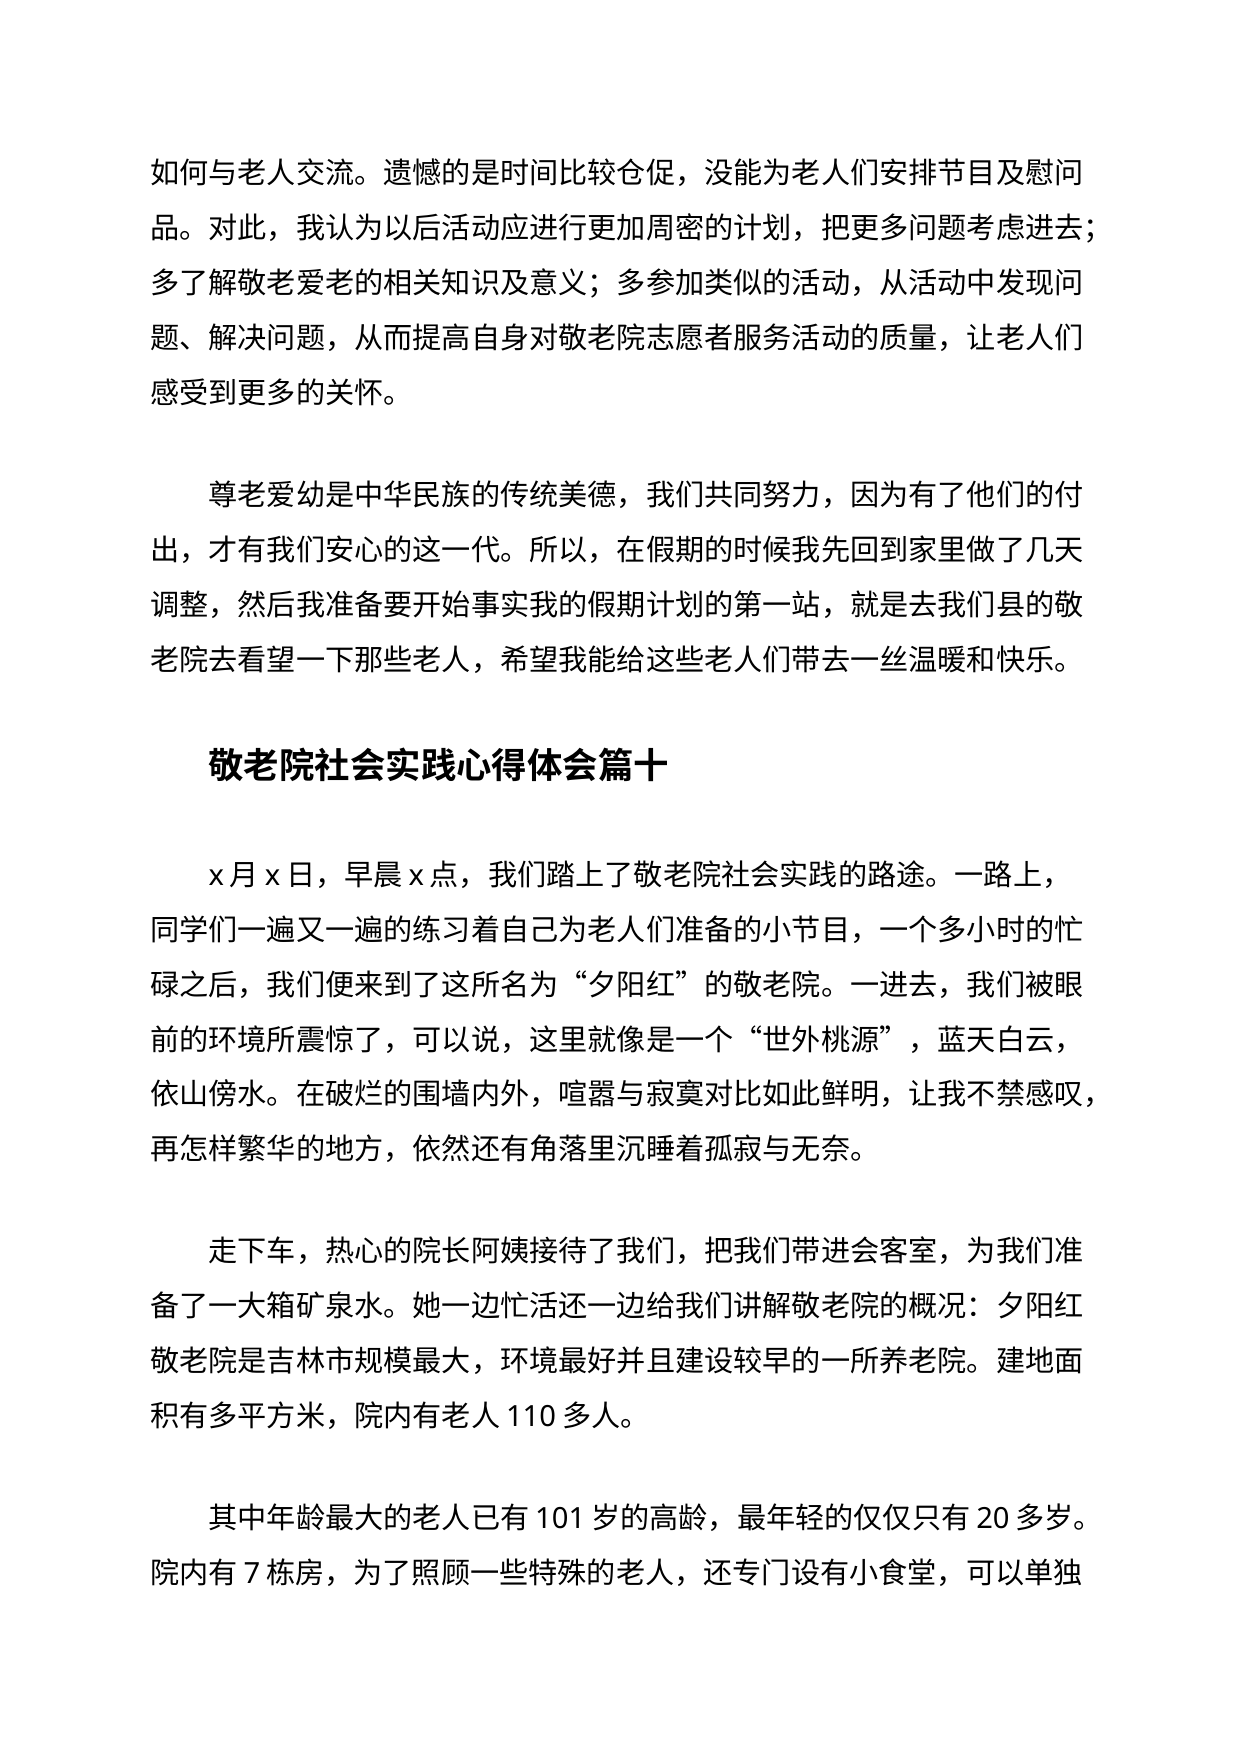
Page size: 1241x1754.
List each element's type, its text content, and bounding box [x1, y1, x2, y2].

text 敬老院社会实践心得体会篇十 [150, 738, 1090, 789]
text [150, 150, 1090, 412]
text x月x日，早晨x点，我们踏上了敬老院社会实践的路途。一路上，同学们一遍又一遍的练习着自己为老人们准备的小节目，一个多小时的忙碌之后，我们便来到了这所名为“夕阳红”的敬老院。一进去，我们被眼前的环境所震惊了，可以说，这里就像是一个“世外桃源”，蓝天白云，依山傍水。在破烂的围墙内外，喧嚣与寂寞对比如此鲜明，让我不禁感叹，再怎样繁华的地方，依然还有角落里沉睡着孤寂与无奈。 [150, 851, 1090, 1168]
text 尊老爱幼是中华民族的传统美德，我们共同努力，因为有了他们的付出，才有我们安心的这一代。所以，在假期的时候我先回到家里做了几天调整，然后我准备要开始事实我的假期计划的第一站，就是去我们县的敬老院去看望一下那些老人，希望我能给这些老人们带去一丝温暖和快乐。 [150, 471, 1090, 678]
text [150, 1494, 1090, 1592]
text 走下车，热心的院长阿姨接待了我们，把我们带进会客室，为我们准备了一大箱矿泉水。她一边忙活还一边给我们讲解敬老院的概况：夕阳红敬老院是吉林市规模最大，环境最好并且建设较早的一所养老院。建地面积有多平方米，院内有老人110多人。 [150, 1228, 1090, 1435]
